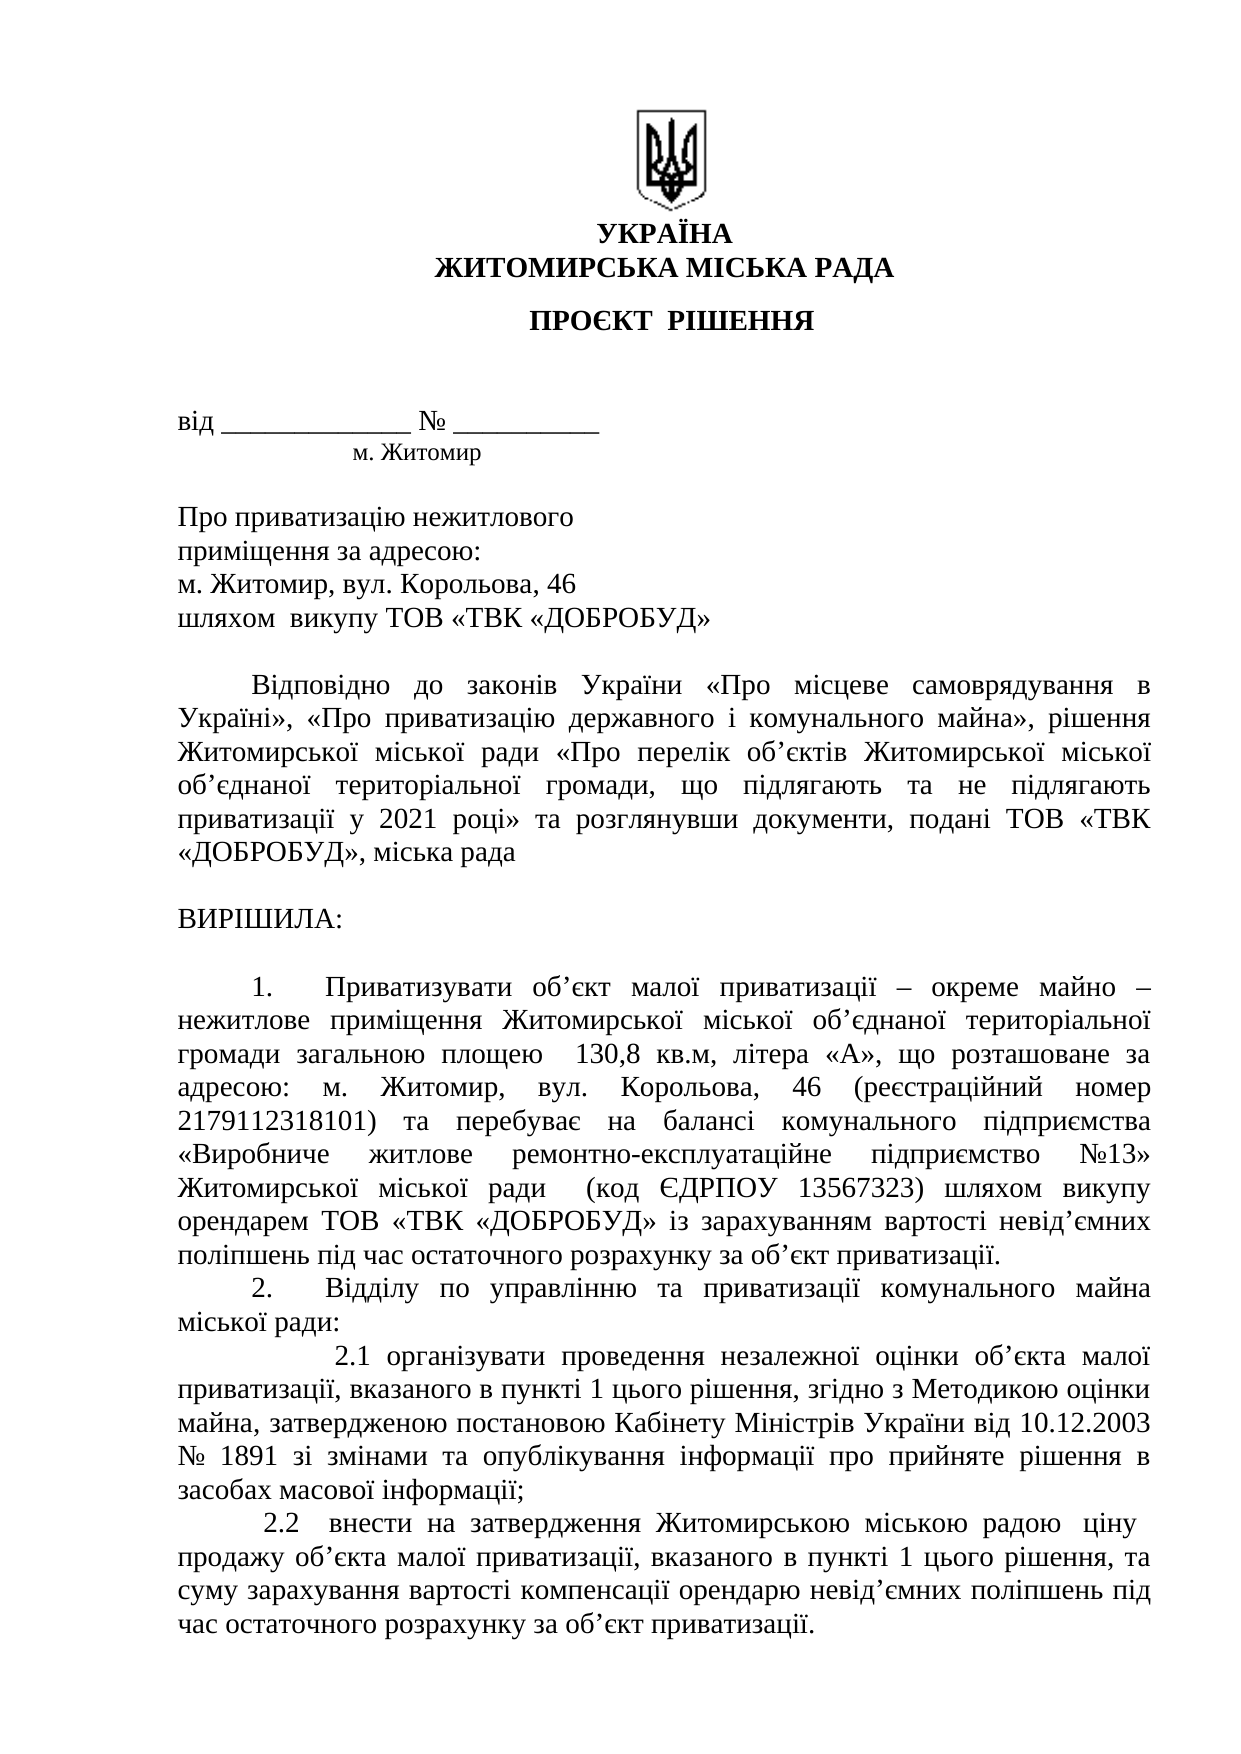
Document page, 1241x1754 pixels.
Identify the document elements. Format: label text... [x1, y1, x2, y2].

text ЖИТОМИРСЬКА МІСЬКА РАДА [177, 250, 1152, 283]
text ПРОЄКТ РІШЕННЯ [177, 303, 1152, 336]
text м. Житомир, вул. Корольова, 46 [177, 566, 1152, 600]
text м. Житомир [177, 437, 1152, 466]
text від _____________ № __________ [177, 403, 1152, 437]
list Відділу по управлінню та приватизації комунального майна міської ради: [177, 1271, 1152, 1338]
text приміщення за адресою: [177, 533, 1152, 566]
text 2.2 внести на затвердження Житомирською міською радою ціну [263, 1505, 1152, 1539]
text ВИРІШИЛА: [177, 902, 1152, 935]
list Приватизувати об’єкт малої приватизації – окреме майно – нежитлове приміщення Житомирської міської об’єднаної територіальної громади загальною площею 130,8 кв.м, літера «А», що розташоване за адресою: м. Житомир, вул. Корольова, 46 (реєстраційний номер 2179112318101) та перебуває на балансі комунального підприємства «Виробниче житлове ремонтно-експлуатаційне підприємство №13» Житомирської міської ради (код ЄДРПОУ 13567323) шляхом викупу орендарем ТОВ «ТВК «ДОБРОБУД» із зарахуванням вартості невід’ємних поліпшень під час остаточного розрахунку за об’єкт приватизації. [177, 969, 1152, 1271]
text УКРАЇНА [177, 216, 1152, 250]
text Відповідно до законів України «Про місцеве самоврядування в Україні», «Про приватизацію державного і комунального майна», рішення Житомирської міської ради «Про перелік об’єктів Житомирської міської об’єднаної територіальної громади, що підлягають та не підлягають приватизації у 2021 році» та розглянувши документи, подані ТОВ «ТВК «ДОБРОБУД», міська рада [177, 667, 1152, 868]
text 2.1 організувати проведення незалежної оцінки об’єкта малої приватизації, вказаного в пункті 1 цього рішення, згідно з Методикою оцінки майна, затвердженою постановою Кабінету Міністрів України від 10.12.2003 № 1891 зі змінами та опублікування інформації про прийняте рішення в засобах масової інформації; [177, 1338, 1152, 1505]
text шляхом викупу ТОВ «ТВК «ДОБРОБУД» [177, 600, 1152, 633]
text продажу об’єкта малої приватизації, вказаного в пункті 1 цього рішення, та суму зарахування вартості компенсації орендарю невід’ємних поліпшень під час остаточного розрахунку за об’єкт приватизації. [177, 1539, 1152, 1639]
text Про приватизацію нежитлового [177, 499, 1152, 533]
